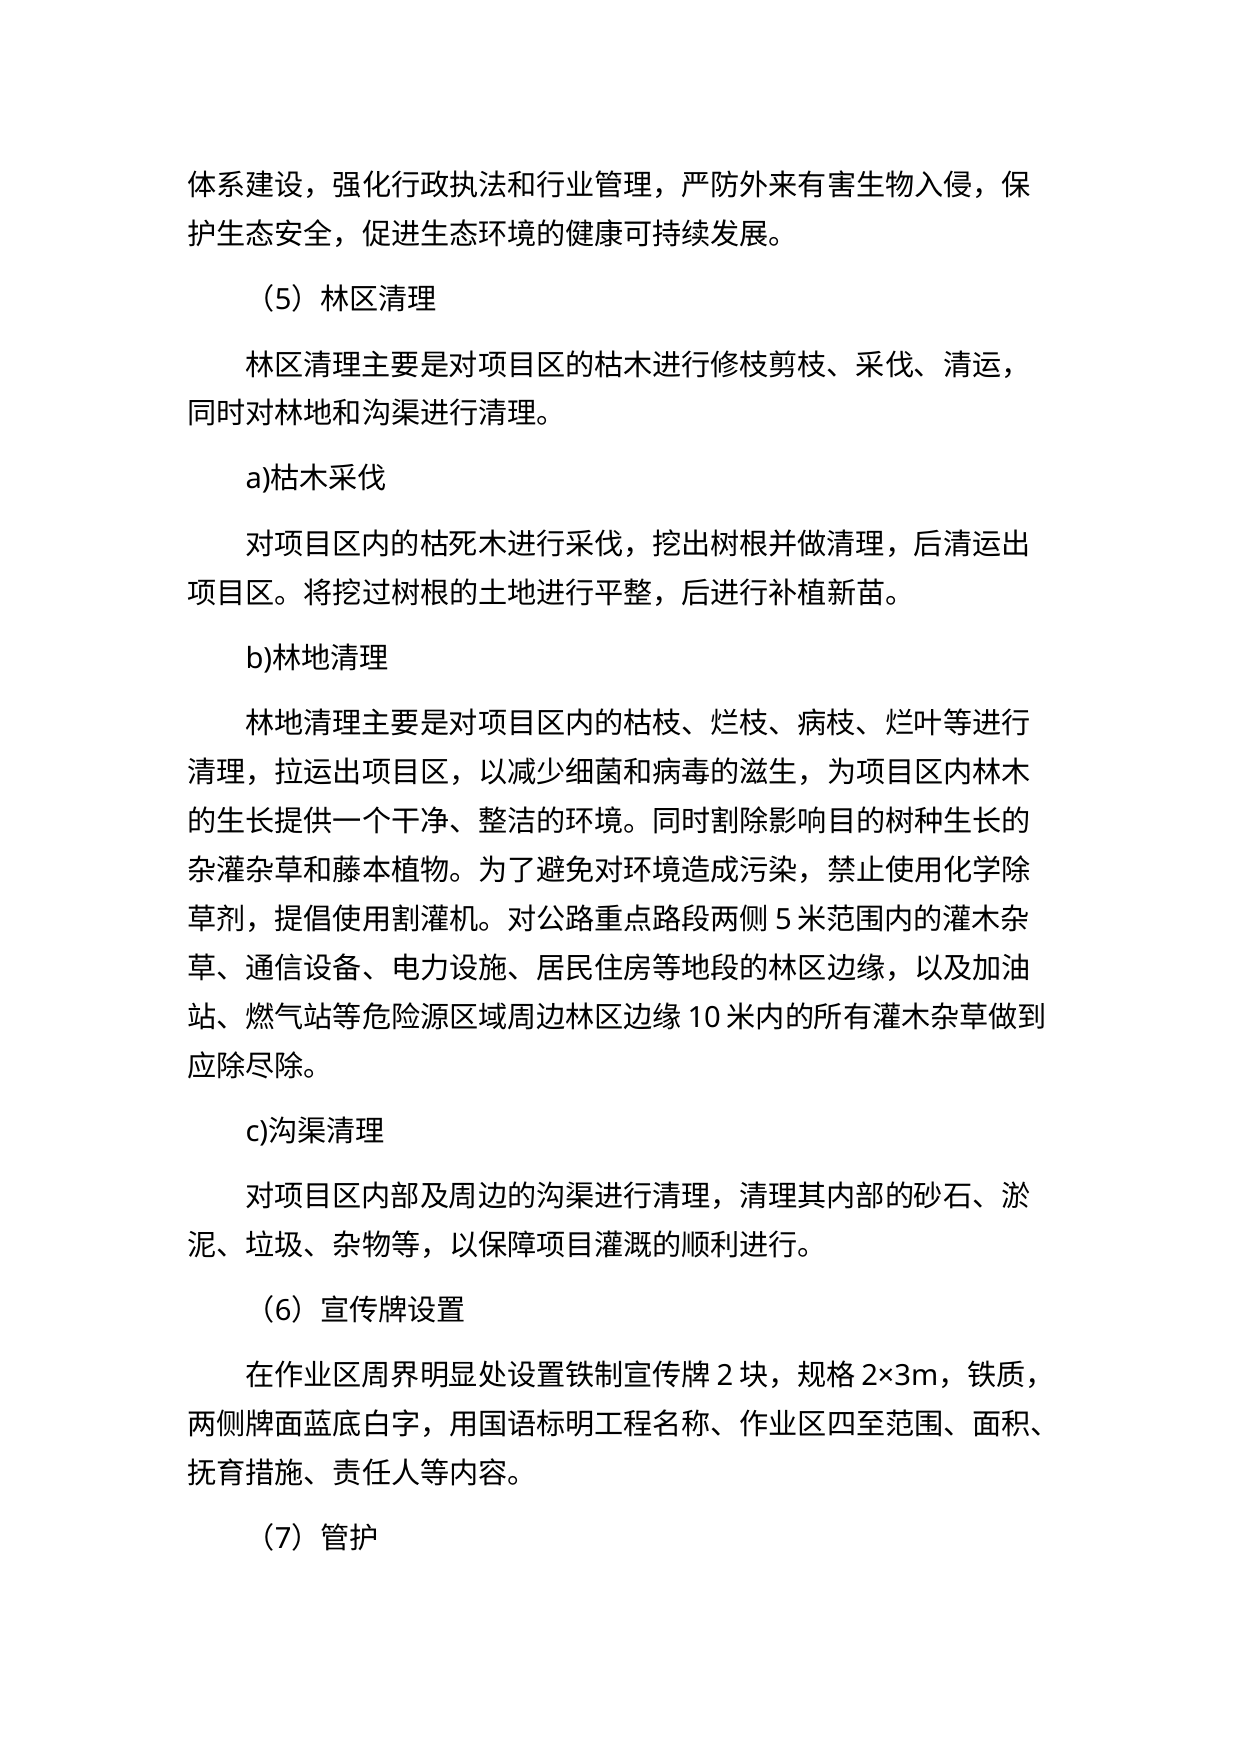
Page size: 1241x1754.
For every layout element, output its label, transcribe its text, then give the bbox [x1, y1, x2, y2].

list 林地清理主要是对项目区内的枯枝、烂枝、病枝、烂叶等进行清理，拉运出项目区，以减少细菌和病毒的滋生，为项目区内林木的生长提供一个干净、整洁的环境。同时割除影响目的树种生长的杂灌杂草和藤本植物。为了避免对环境造成污染，禁止使用化学除草剂，提倡使用割灌机。对公路重点路段两侧5米范围内的灌木杂草、通信设备、电力设施、居民住房等地段的林区边缘，以及加油站、燃气站等危险源区域周边林区边缘10米内的所有灌木杂草做到应除尽除。 [187, 699, 1053, 1085]
list （6）宣传牌设置 [187, 1287, 1053, 1329]
list 林区清理 [187, 276, 1053, 318]
list 对项目区内的枯死木进行采伐，挖出树根并做清理，后清运出项目区。将挖过树根的土地进行平整，后进行补植新苗。 [187, 520, 1053, 612]
list a)枯木采伐 [187, 455, 1053, 497]
list （7）管护 [187, 1515, 1053, 1557]
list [187, 162, 1053, 253]
list 对项目区内部及周边的沟渠进行清理，清理其内部的砂石、淤泥、垃圾、杂物等，以保障项目灌溉的顺利进行。 [187, 1173, 1053, 1264]
list b)林地清理 [187, 634, 1053, 677]
list 林区清理主要是对项目区的枯木进行修枝剪枝、采伐、清运，同时对林地和沟渠进行清理。 [187, 341, 1053, 432]
list c)沟渠清理 [187, 1107, 1053, 1150]
list 在作业区周界明显处设置铁制宣传牌2块，规格2×3m，铁质，两侧牌面蓝底白字，用国语标明工程名称、作业区四至范围、面积、抚育措施、责任人等内容。 [187, 1352, 1053, 1492]
